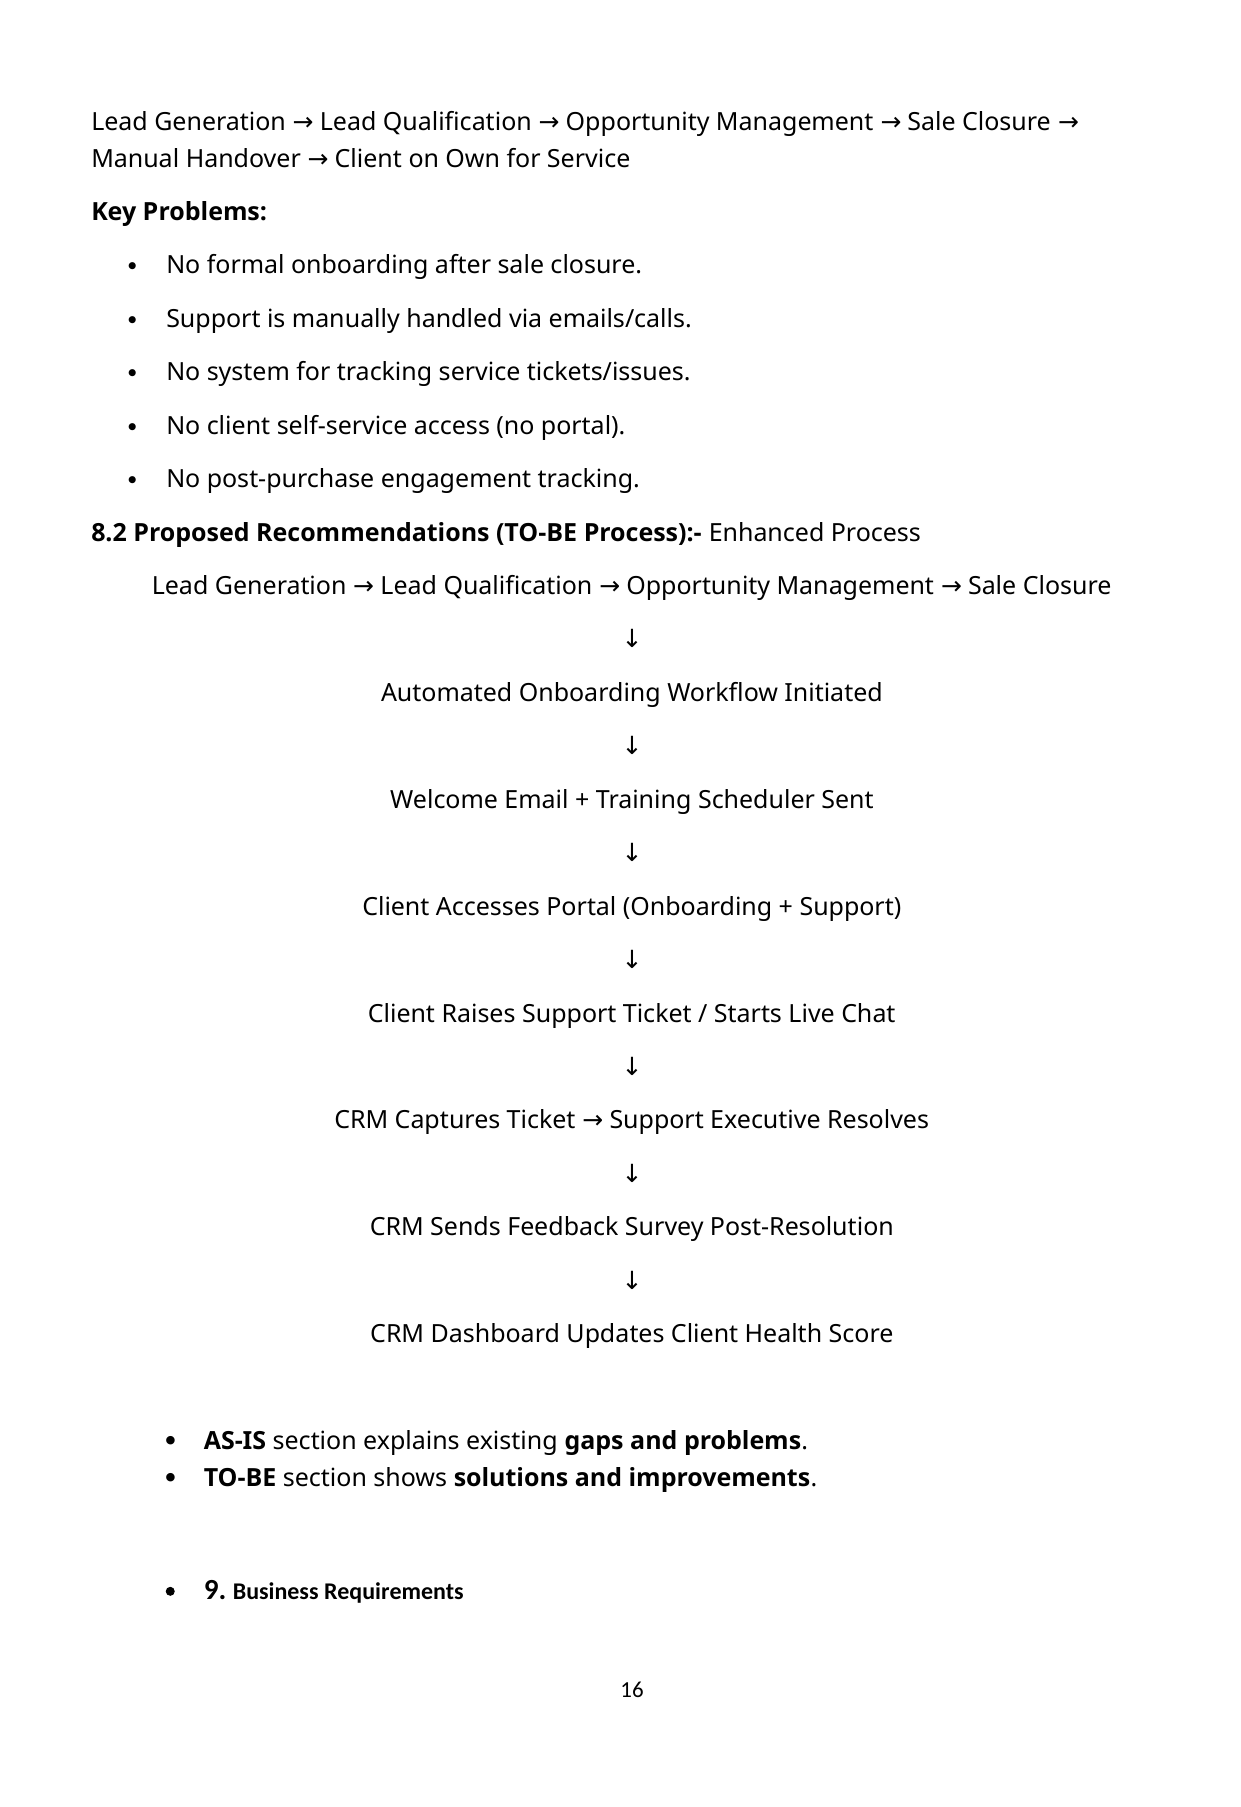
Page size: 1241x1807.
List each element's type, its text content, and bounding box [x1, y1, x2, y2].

list No client self-service access (no portal). [128, 407, 1173, 441]
text ↓ [91, 1156, 1173, 1189]
text Automated Onboarding Workflow Initiated [91, 674, 1173, 709]
list TO-BE section shows solutions and improvements. [166, 1459, 1173, 1493]
text ↓ [91, 835, 1173, 869]
text Client Raises Support Ticket / Starts Live Chat [91, 995, 1173, 1029]
text ↓ [91, 1049, 1173, 1083]
text Lead Generation → Lead Qualification → Opportunity Management → Sale Closure [91, 568, 1173, 602]
text Key Problems: [91, 194, 1173, 228]
text CRM Sends Feedback Survey Post-Resolution [91, 1209, 1173, 1243]
text Client Accesses Portal (Onboarding + Support) [91, 888, 1173, 922]
list AS-IS section explains existing gaps and problems. [166, 1423, 1173, 1457]
text ↓ [91, 728, 1173, 762]
text 8.2 Proposed Recommendations (TO-BE Process):- Enhanced Process [91, 514, 1173, 548]
list 9. Business Requirements [166, 1571, 1173, 1607]
text ↓ [91, 621, 1173, 655]
list No post-purchase engagement tracking. [128, 461, 1173, 495]
text CRM Dashboard Updates Client Health Score [91, 1316, 1173, 1350]
list Support is manually handled via emails/calls. [128, 301, 1173, 334]
text CRM Captures Ticket → Support Executive Resolves [91, 1102, 1173, 1136]
text Lead Generation → Lead Qualification → Opportunity Management → Sale Closure → Manual Handover → Client on Own for Service [91, 103, 1173, 174]
text Welcome Email + Training Scheduler Sent [91, 781, 1173, 816]
list No system for tracking service tickets/issues. [128, 354, 1173, 388]
text ↓ [91, 1262, 1173, 1296]
text ↓ [91, 942, 1173, 976]
list No formal onboarding after sale closure. [128, 247, 1173, 281]
